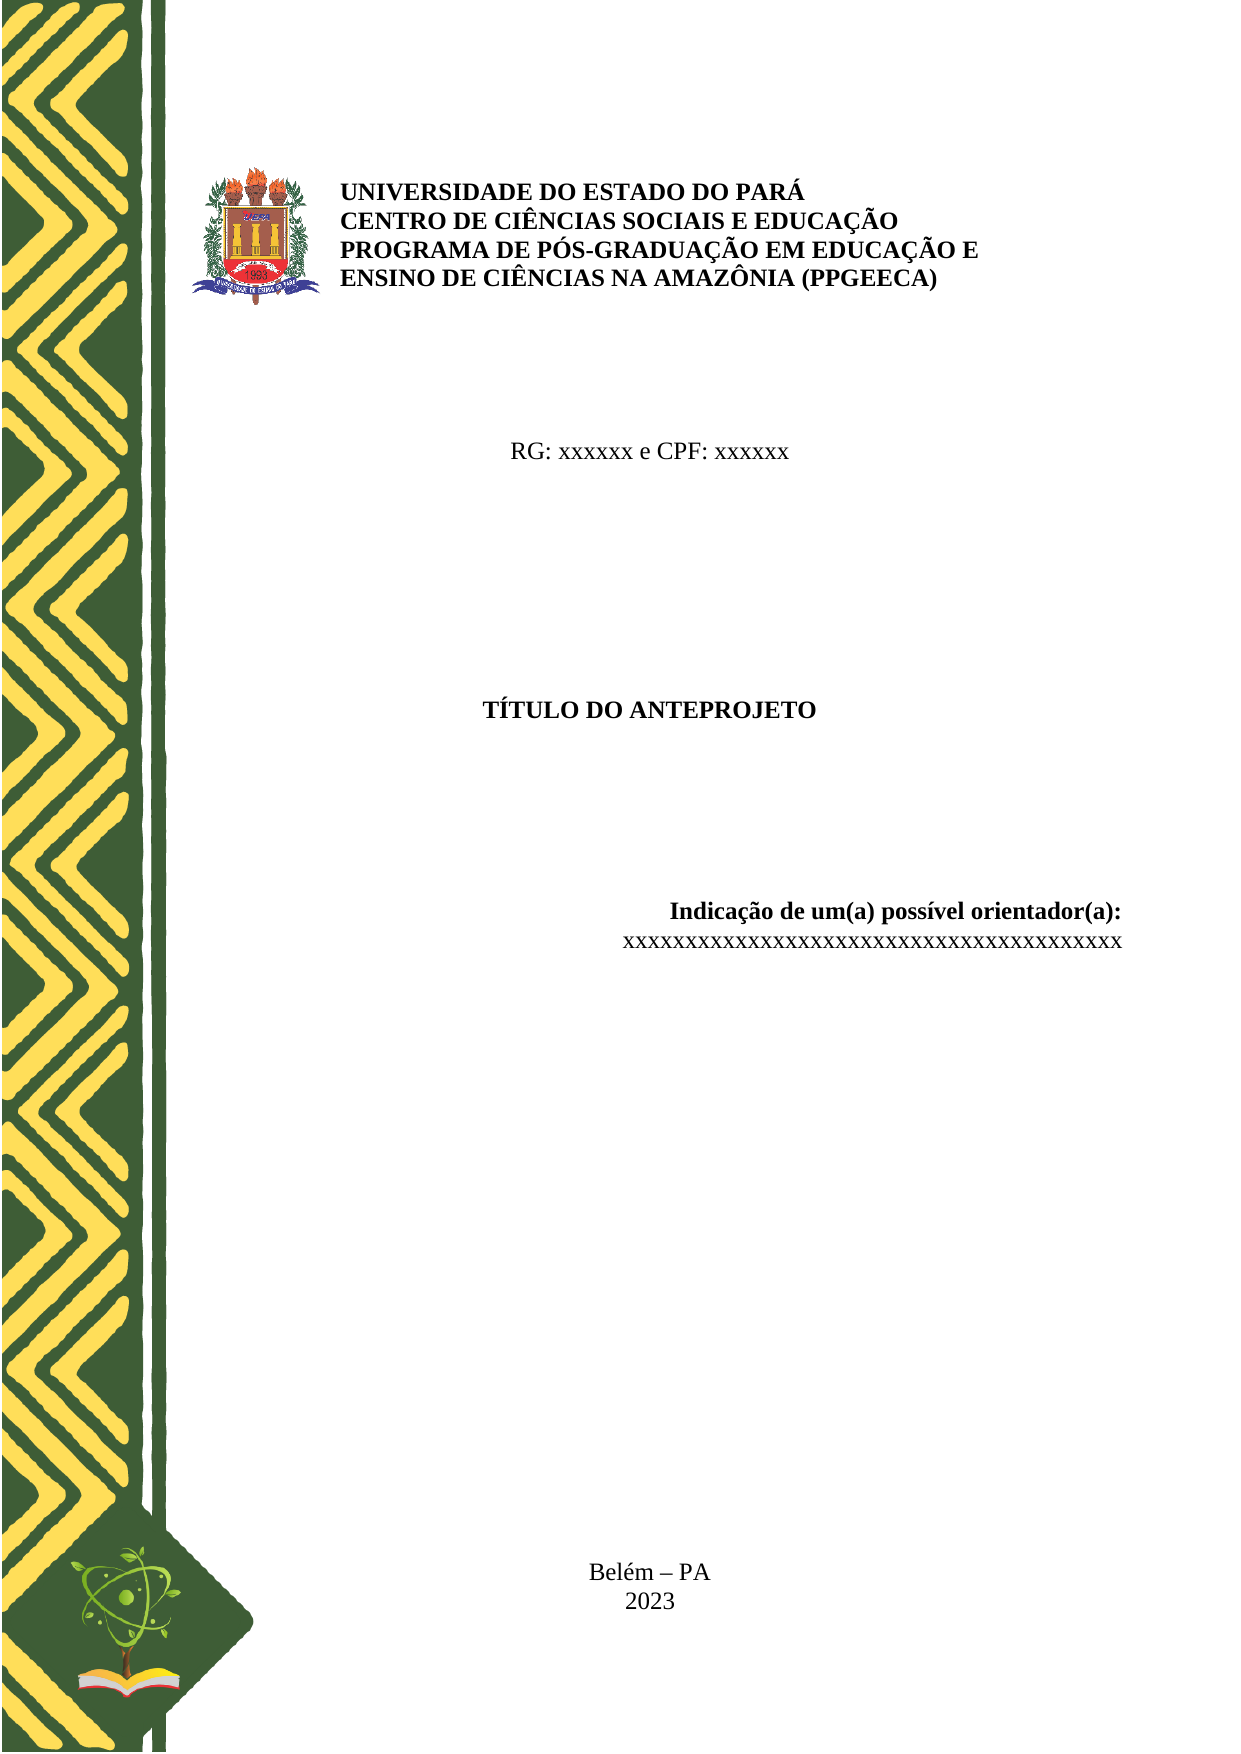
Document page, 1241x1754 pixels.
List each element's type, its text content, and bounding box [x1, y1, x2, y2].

picture [2, 0, 1241, 1752]
text UNIVERSIDADE DO ESTADO DO PARÁ [340, 177, 1122, 206]
text TÍTULO DO ANTEPROJETO [177, 695, 1122, 723]
text PROGRAMA DE PÓS-GRADUAÇÃO EM EDUCAÇÃO E [340, 235, 1122, 263]
text xxxxxxxxxxxxxxxxxxxxxxxxxxxxxxxxxxxxxxxx [177, 925, 1122, 953]
text RG: xxxxxx e CPF: xxxxxx [177, 436, 1122, 465]
text Belém – PA [177, 1557, 1122, 1586]
text CENTRO DE CIÊNCIAS SOCIAIS E EDUCAÇÃO [340, 206, 1122, 235]
text Indicação de um(a) possível orientador(a): [177, 896, 1122, 925]
text ENSINO DE CIÊNCIAS NA AMAZÔNIA (PPGEECA) [340, 263, 1122, 292]
text 2023 [177, 1586, 1122, 1615]
